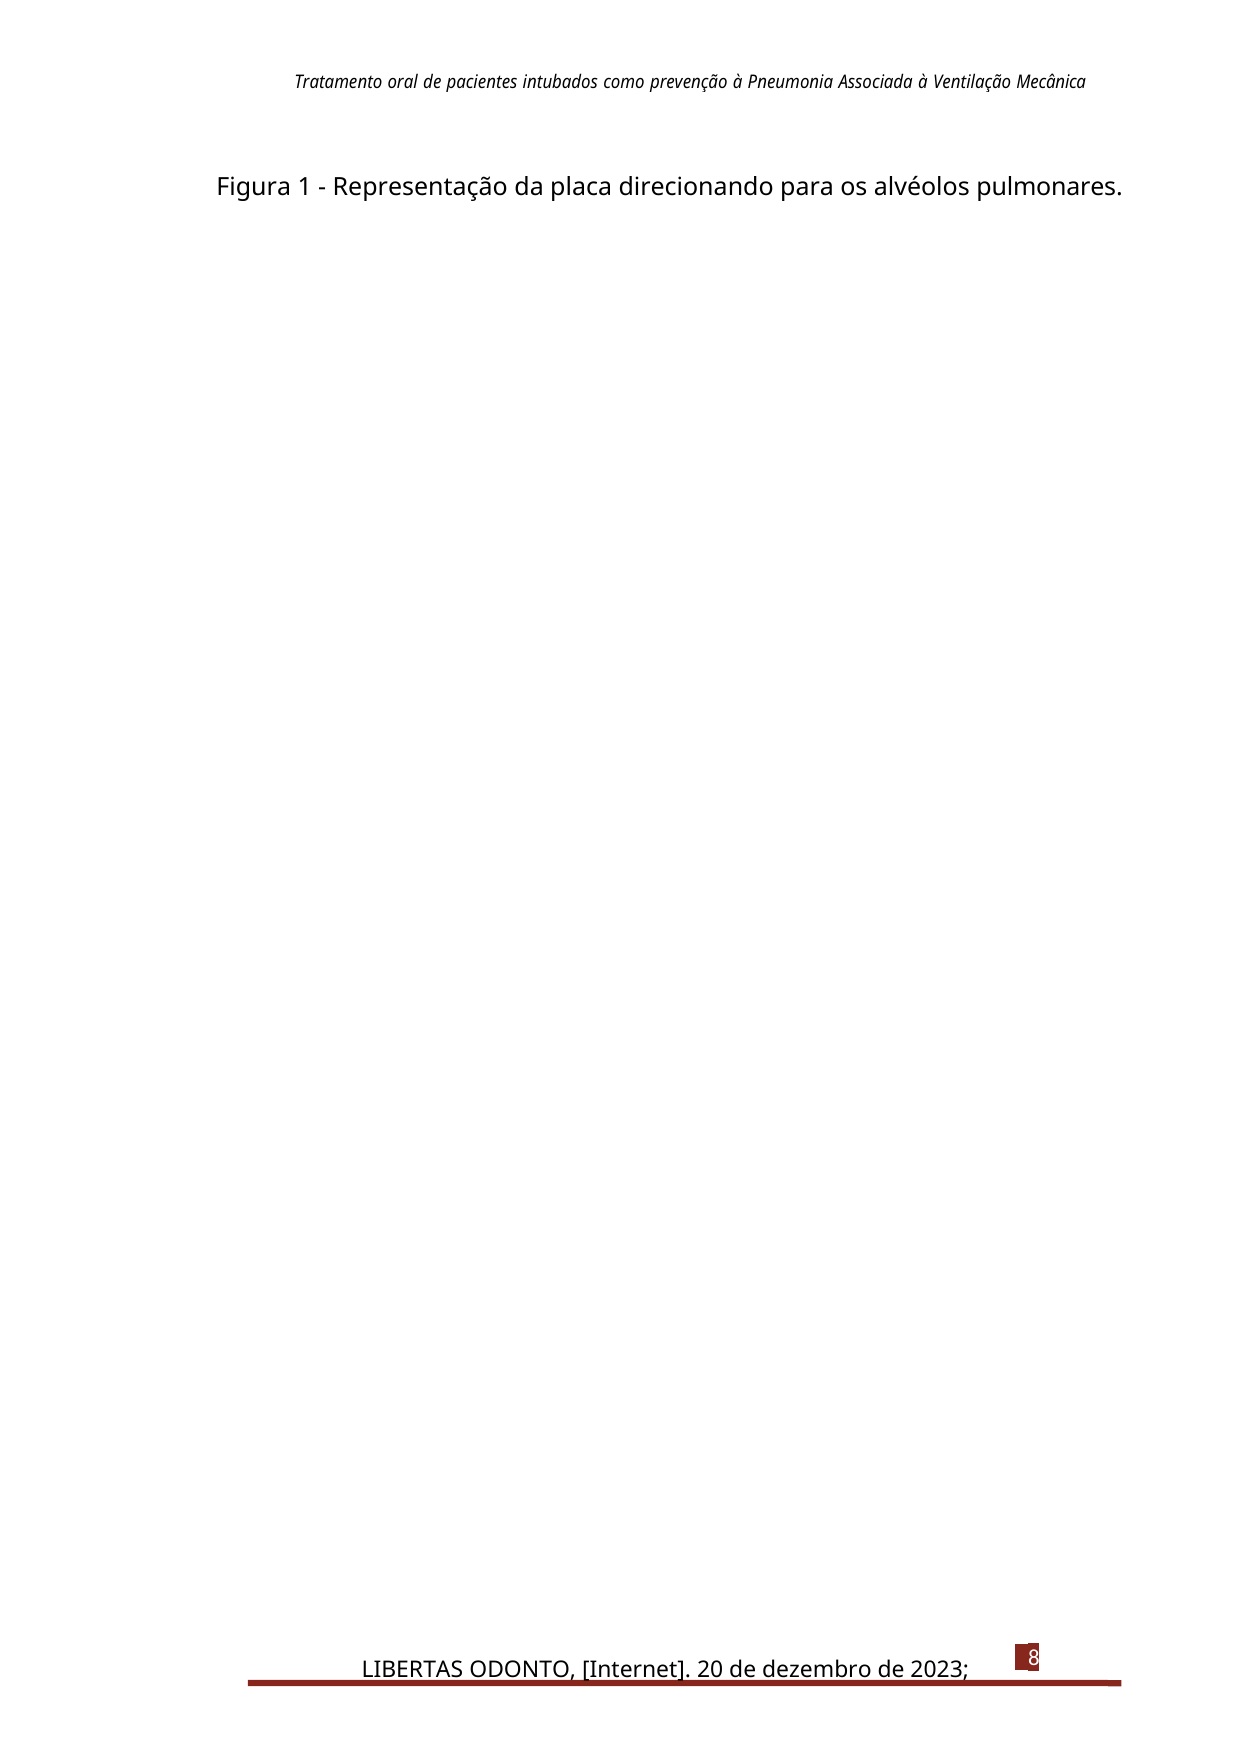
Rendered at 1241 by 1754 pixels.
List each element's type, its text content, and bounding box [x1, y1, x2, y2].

text Figura 1 - Representação da placa direcionando para os alvéolos pulmonares. [216, 169, 1134, 203]
